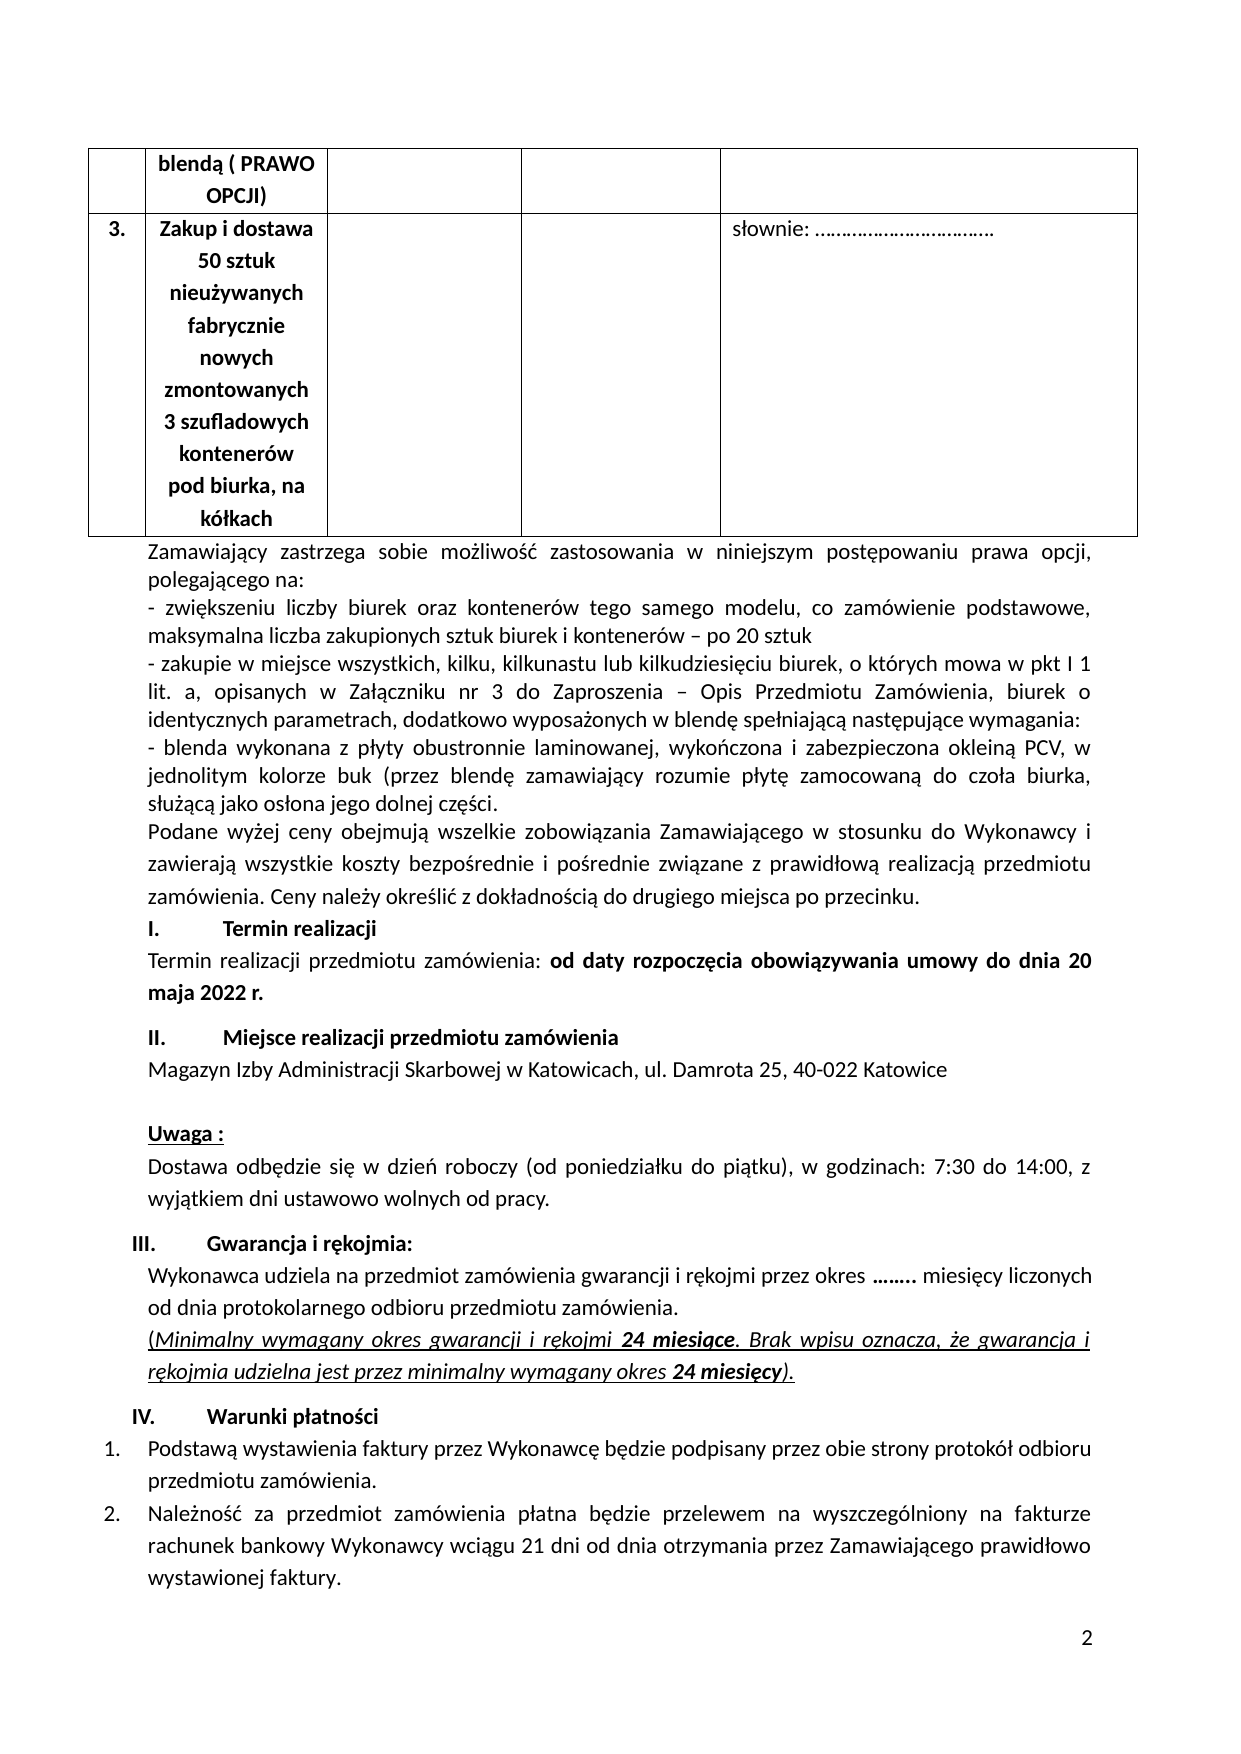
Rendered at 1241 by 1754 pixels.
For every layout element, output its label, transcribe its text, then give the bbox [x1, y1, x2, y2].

table_cell [522, 214, 720, 536]
table_cell słownie: ……………………………. [721, 214, 1137, 536]
text Wykonawca udziela na przedmiot zamówienia gwarancji i rękojmi przez okres …….. miesięcy liczonych od dnia protokolarnego odbioru przedmiotu zamówienia. [148, 1261, 1093, 1321]
table_cell 2. [89, 149, 145, 213]
text - zwiększeniu liczby biurek oraz kontenerów tego samego modelu, co zamówienie podstawowe, maksymalna liczba zakupionych sztuk biurek i kontenerów – po 20 sztuk [148, 593, 1093, 649]
list Gwarancja i rękojmia: [132, 1229, 1093, 1257]
list Miejsce realizacji przedmiotu zamówienia [148, 1023, 1093, 1051]
table_cell [328, 214, 521, 536]
text Dostawa odbędzie się w dzień roboczy (od poniedziałku do piątku), w godzinach: 7:30 do 14:00, z wyjątkiem dni ustawowo wolnych od pracy. [148, 1152, 1093, 1212]
text Zamawiający zastrzega sobie możliwość zastosowania w niniejszym postępowaniu prawa opcji, polegającego na: [148, 537, 1093, 593]
table_cell 3. [89, 214, 145, 536]
text Podane wyżej ceny obejmują wszelkie zobowiązania Zamawiającego w stosunku do Wykonawcy i zawierają wszystkie koszty bezpośrednie i pośrednie związane z prawidłową realizacją przedmiotu zamówienia. Ceny należy określić z dokładnością do drugiego miejsca po przecinku. [148, 817, 1093, 910]
table_cell [522, 149, 720, 213]
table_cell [146, 149, 327, 213]
text - blenda wykonana z płyty obustronnie laminowanej, wykończona i zabezpieczona okleiną PCV, w jednolitym kolorze buk (przez blendę zamawiający rozumie płytę zamocowaną do czoła biurka, służącą jako osłona jego dolnej części. [148, 733, 1093, 817]
list Warunki płatności [132, 1402, 1093, 1430]
text Termin realizacji przedmiotu zamówienia: od daty rozpoczęcia obowiązywania umowy do dnia 20 maja 2022 r. [148, 946, 1093, 1006]
text Magazyn Izby Administracji Skarbowej w Katowicach, ul. Damrota 25, 40-022 Katowice [148, 1055, 1093, 1083]
table_cell Zakup i dostawa 50 sztuk nieużywanych fabrycznie nowych zmontowanych 3 szufladowych kontenerów pod biurka, na kółkach [146, 214, 327, 536]
table_cell [328, 149, 521, 213]
list Termin realizacji [148, 914, 1093, 942]
text (Minimalny wymagany okres gwarancji i rękojmi 24 miesiące. Brak wpisu oznacza, że gwarancja i rękojmia udzielna jest przez minimalny wymagany okres 24 miesięcy). [148, 1325, 1093, 1385]
list Podstawą wystawienia faktury przez Wykonawcę będzie podpisany przez obie strony protokół odbioru przedmiotu zamówienia. [103, 1434, 1093, 1494]
text - zakupie w miejsce wszystkich, kilku, kilkunastu lub kilkudziesięciu biurek, o których mowa w pkt I 1 lit. a, opisanych w Załączniku nr 3 do Zaproszenia – Opis Przedmiotu Zamówienia, biurek o identycznych parametrach, dodatkowo wyposażonych w blendę spełniającą następujące wymagania: [148, 649, 1093, 733]
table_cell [721, 149, 1137, 213]
list Należność za przedmiot zamówienia płatna będzie przelewem na wyszczególniony na fakturze rachunek bankowy Wykonawcy wciągu 21 dni od dnia otrzymania przez Zamawiającego prawidłowo wystawionej faktury. [103, 1499, 1093, 1591]
text Uwaga : [148, 1119, 1093, 1148]
